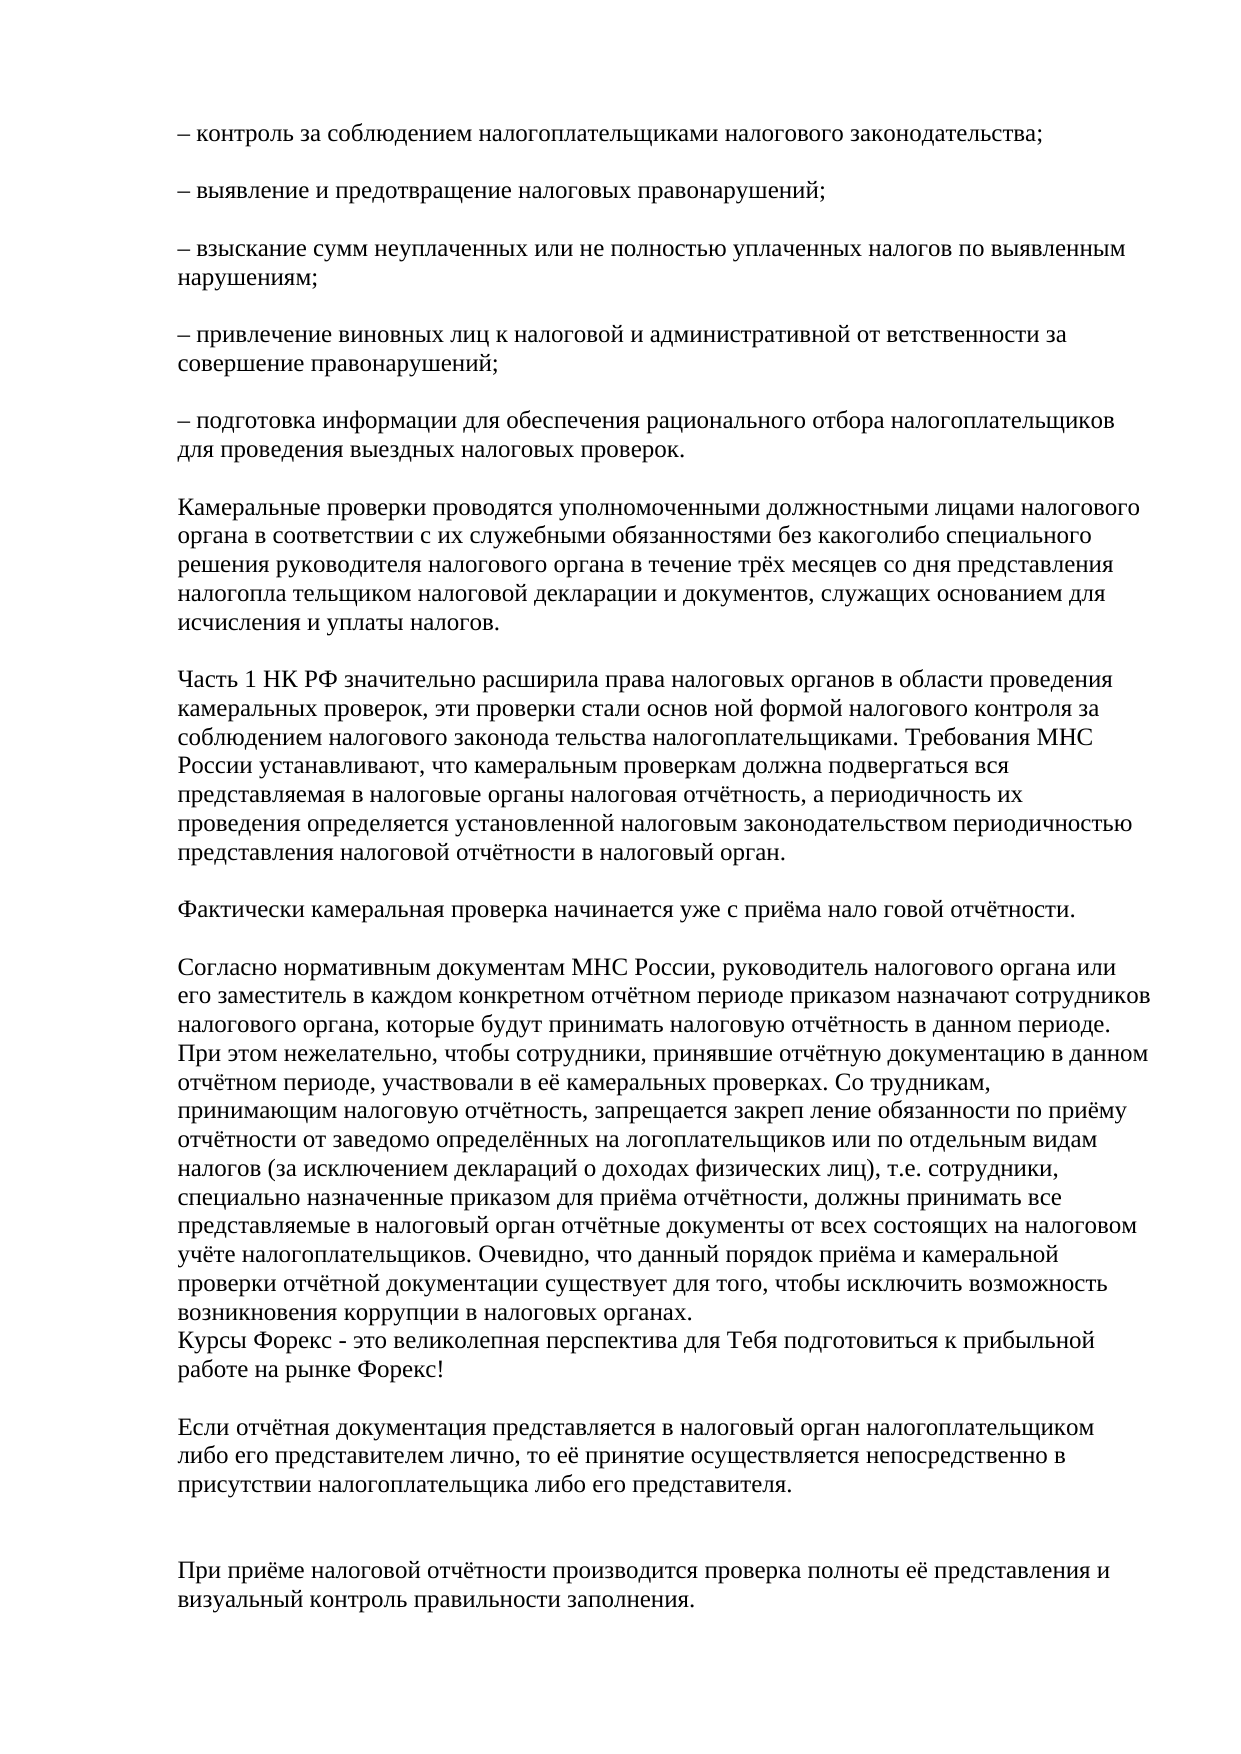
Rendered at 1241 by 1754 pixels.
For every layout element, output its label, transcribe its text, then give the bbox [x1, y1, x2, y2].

text При приёме налоговой отчётности производится проверка полноты её представления и визуальный контроль правильности заполнения. [177, 1556, 1152, 1613]
text – контроль за соблюдением налогоплательщиками налогового законодательства; [177, 118, 1152, 147]
text – взыскание сумм неуплаченных или не полностью уплаченных налогов по выявленным нарушениям; [177, 233, 1152, 291]
text Согласно нормативным документам МНС России, руководитель налогового органа или его заместитель в каждом конкретном отчётном периоде приказом назначают сотрудников налогового органа, которые будут принимать налоговую отчётность в данном периоде. При этом нежелательно, чтобы сотрудники, принявшие отчётную документацию в данном отчётном периоде, участвовали в её камеральных проверках. Со трудникам, принимающим налоговую отчётность, запрещается закреп ление обязанности по приёму отчётности от заведомо определённых на логоплательщиков или по отдельным видам налогов (за исключением деклараций о доходах физических лиц), т.е. сотрудники, специально назначенные приказом для приёма отчётности, должны принимать все представляемые в налоговый орган отчётные документы от всех состоящих на налоговом учёте налогоплательщиков. Очевидно, что данный порядок приёма и камеральной проверки отчётной документации существует для того, чтобы исключить возможность возникновения коррупции в налоговых органах. [177, 952, 1152, 1326]
text Часть 1 НК РФ значительно расширила права налоговых органов в области проведения камеральных проверок, эти проверки стали основ ной формой налогового контроля за соблюдением налогового законода тельства налогоплательщиками. Требования МНС России устанавливают, что камеральным проверкам должна подвергаться вся представляемая в налоговые органы налоговая отчётность, а периодичность их проведения определяется установленной налоговым законодательством периодичностью представления налоговой отчётности в налоговый орган. [177, 664, 1152, 866]
text Курсы Форекс - это великолепная перспектива для Тебя подготовиться к прибыльной работе на рынке Форекс! [177, 1326, 1152, 1383]
text Фактически камеральная проверка начинается уже с приёма нало говой отчётности. [177, 894, 1152, 923]
text – привлечение виновных лиц к налоговой и административной от ветственности за совершение правонарушений; [177, 319, 1152, 377]
text – подготовка информации для обеспечения рационального отбора налогоплательщиков для проведения выездных налоговых проверок. [177, 406, 1152, 463]
text – выявление и предотвращение налоговых правонарушений; [177, 176, 1152, 204]
text Камеральные проверки проводятся уполномоченными должностными лицами налогового органа в соответствии с их служебными обязанностями без какоголибо специального решения руководителя налогового органа в течение трёх месяцев со дня представления налогопла тельщиком налоговой декларации и документов, служащих основанием для исчисления и уплаты налогов. [177, 492, 1152, 636]
text Если отчётная документация представляется в налоговый орган налогоплательщиком либо его представителем лично, то её принятие осуществляется непосредственно в присутствии налогоплательщика либо его представителя. [177, 1412, 1152, 1498]
